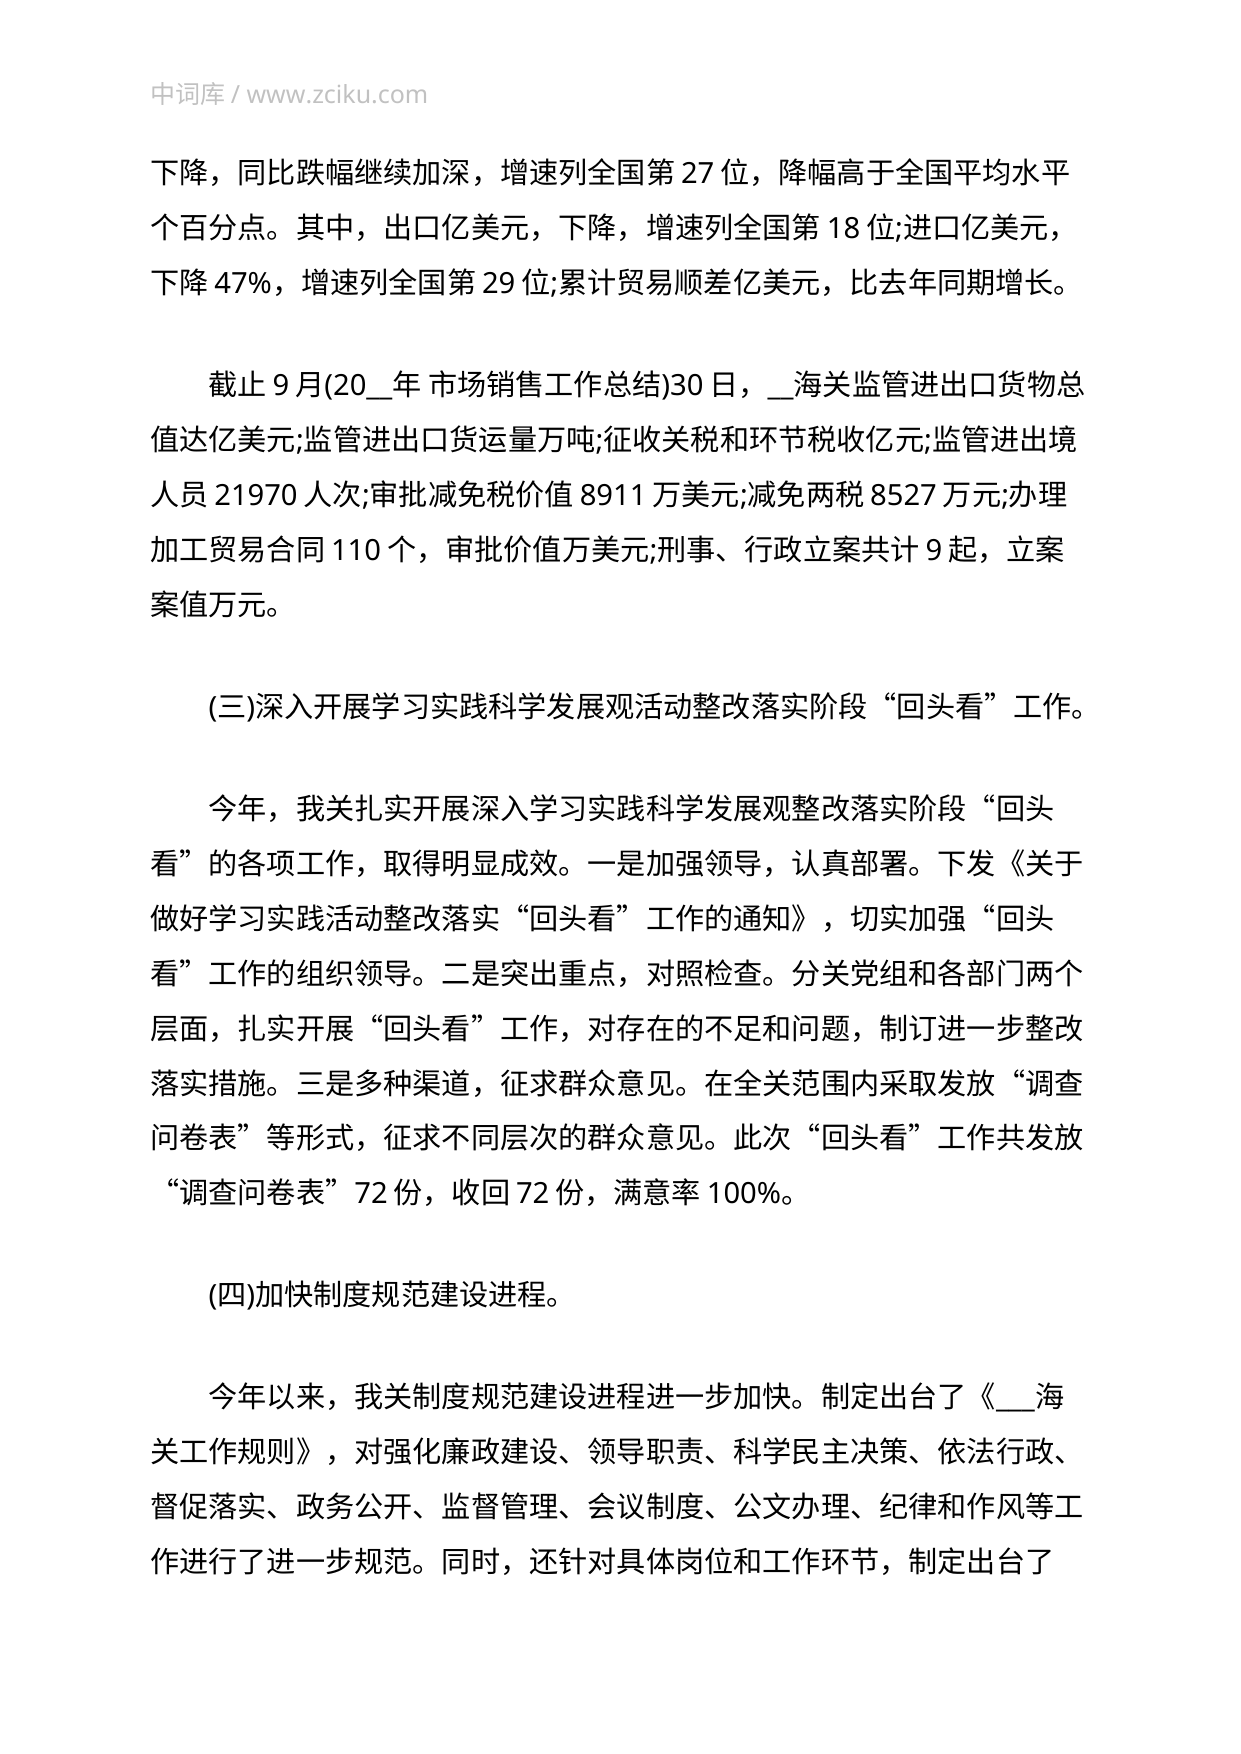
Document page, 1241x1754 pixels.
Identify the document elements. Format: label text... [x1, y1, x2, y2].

text (三)深入开展学习实践科学发展观活动整改落实阶段“回头看”工作。 [150, 684, 1090, 726]
text 今年，我关扎实开展深入学习实践科学发展观整改落实阶段“回头看”的各项工作，取得明显成效。一是加强领导，认真部署。下发《关于做好学习实践活动整改落实“回头看”工作的通知》，切实加强“回头看”工作的组织领导。二是突出重点，对照检查。分关党组和各部门两个层面，扎实开展“回头看”工作，对存在的不足和问题，制订进一步整改落实措施。三是多种渠道，征求群众意见。在全关范围内采取发放“调查问卷表”等形式，征求不同层次的群众意见。此次“回头看”工作共发放“调查问卷表”72份，收回72份，满意率100%。 [150, 786, 1090, 1212]
text (四)加快制度规范建设进程。 [150, 1272, 1090, 1314]
text 截止9月(20__年 市场销售工作总结)30日，__海关监管进出口货物总值达亿美元;监管进出口货运量万吨;征收关税和环节税收亿元;监管进出境人员21970人次;审批减免税价值8911万美元;减免两税8527万元;办理加工贸易合同110个，审批价值万美元;刑事、行政立案共计9起，立案案值万元。 [150, 362, 1090, 624]
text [150, 1374, 1090, 1581]
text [150, 150, 1090, 302]
